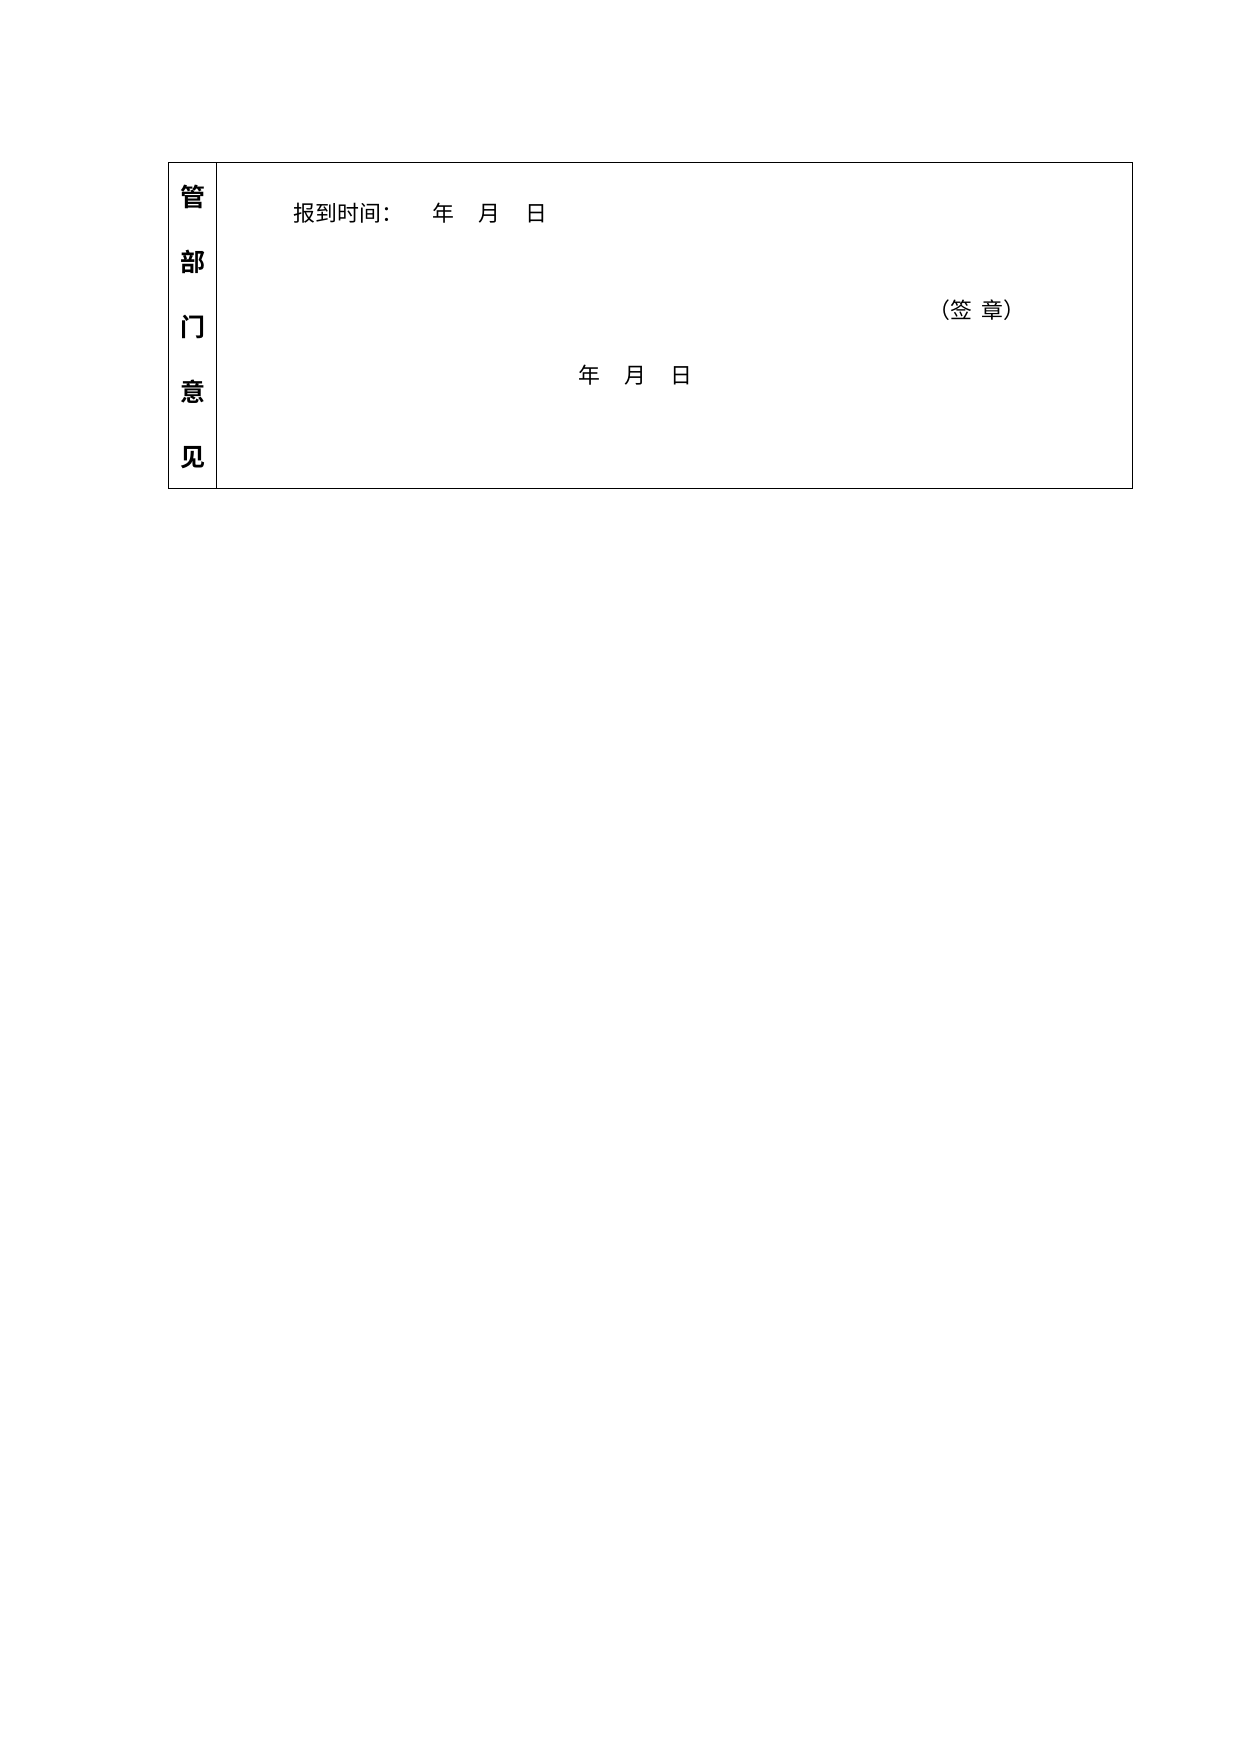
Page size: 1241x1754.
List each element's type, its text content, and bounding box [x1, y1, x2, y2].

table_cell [217, 163, 1132, 488]
table_cell 主管部门意见 [169, 163, 216, 488]
